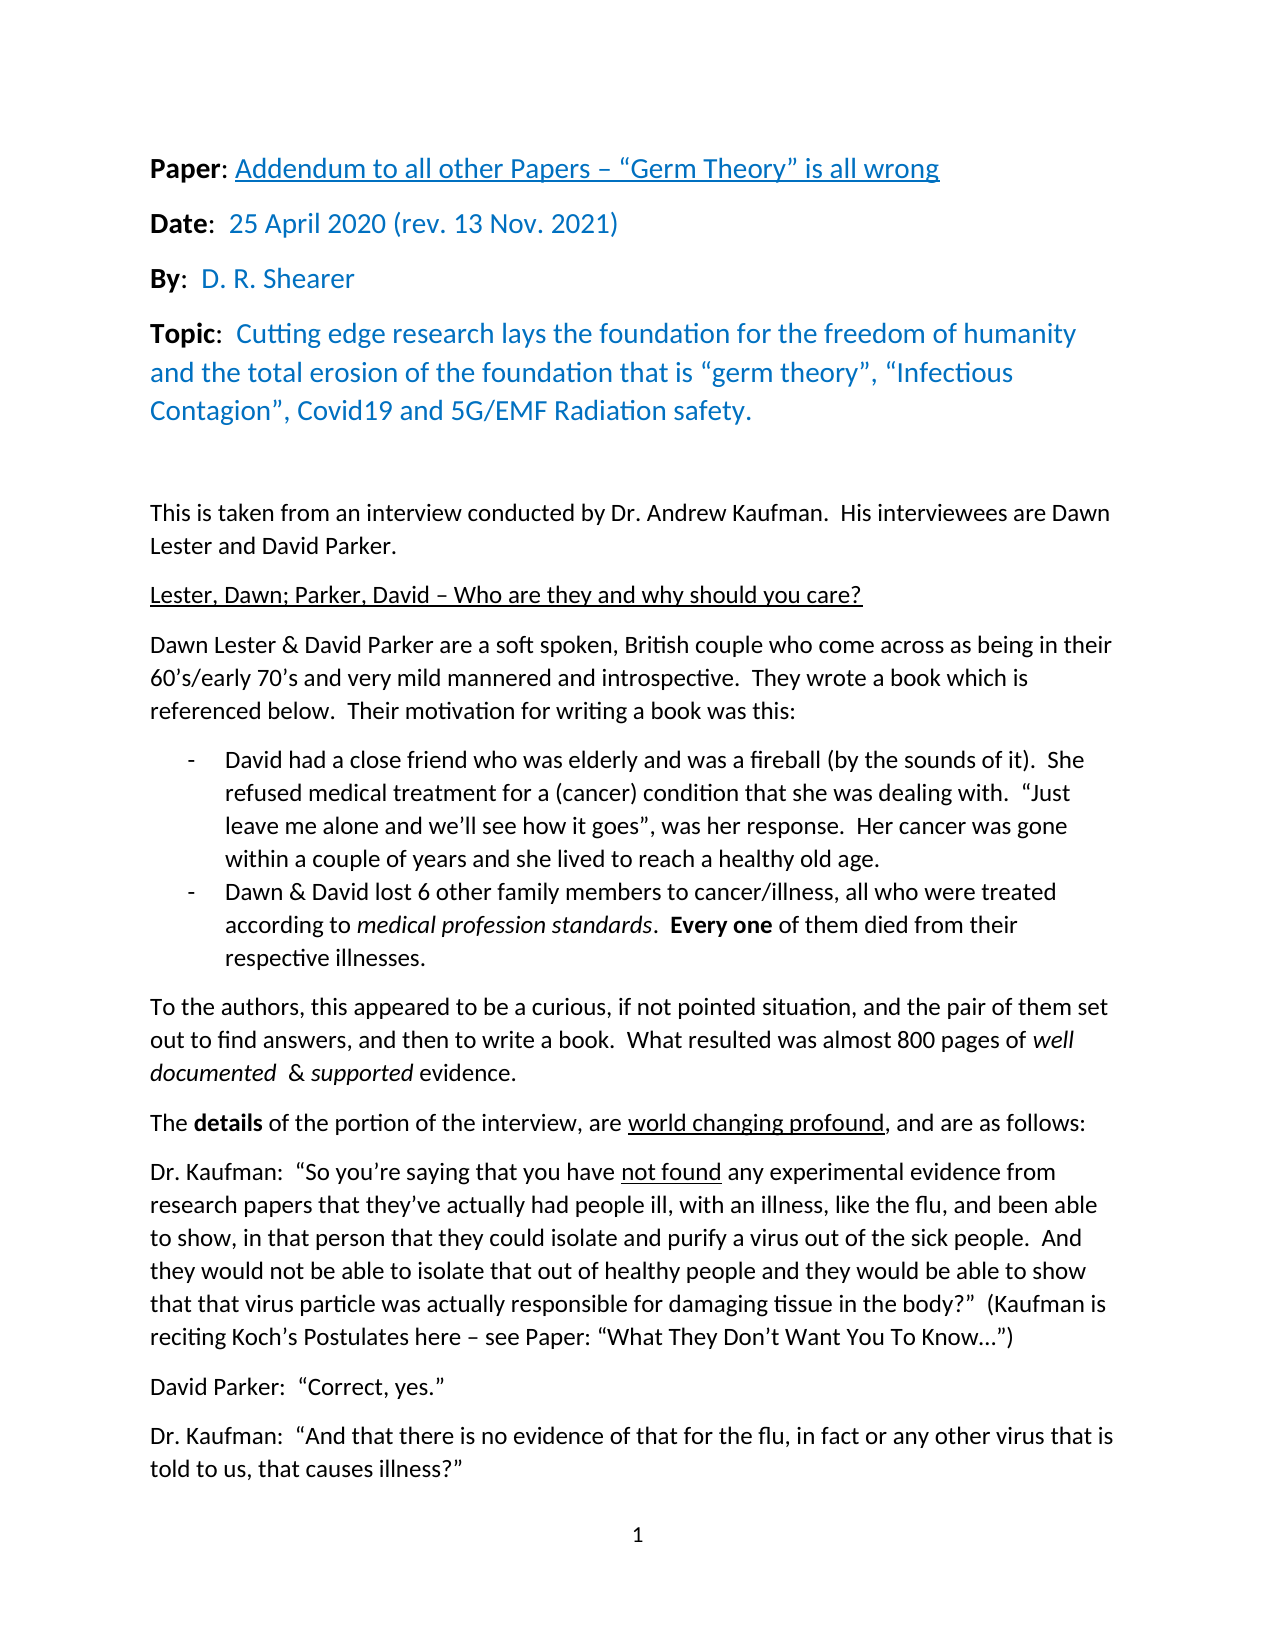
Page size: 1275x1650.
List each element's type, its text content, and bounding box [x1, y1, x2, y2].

text This is taken from an interview conducted by Dr. Andrew Kaufman. His interviewees are Dawn Lester and David Parker. [150, 497, 1125, 560]
text David Parker: “Correct, yes.” [150, 1371, 1125, 1401]
text By: D. R. Shearer [150, 260, 1125, 296]
text Lester, Dawn; Parker, David – Who are they and why should you care? [150, 579, 1125, 610]
text Topic: Cutting edge research lays the foundation for the freedom of humanity and the total erosion of the foundation that is “germ theory”, “Infectious Contagion”, Covid19 and 5G/EMF Radiation safety. [150, 315, 1125, 428]
text Paper: Addendum to all other Papers – “Germ Theory” is all wrong [150, 150, 1125, 186]
text The details of the portion of the interview, are world changing profound, and are as follows: [150, 1107, 1125, 1137]
text Dawn Lester & David Parker are a soft spoken, British couple who come across as being in their 60’s/early 70’s and very mild mannered and introspective. They wrote a book which is referenced below. Their motivation for writing a book was this: [150, 629, 1125, 725]
list David had a close friend who was elderly and was a fireball (by the sounds of it). She refused medical treatment for a (cancer) condition that she was dealing with. “Just leave me alone and we’ll see how it goes”, was her response. Her cancer was gone within a couple of years and she lived to reach a healthy old age. [187, 744, 1125, 874]
text Dr. Kaufman: “So you’re saying that you have not found any experimental evidence from research papers that they’ve actually had people ill, with an illness, like the flu, and been able to show, in that person that they could isolate and purify a virus out of the sick people. And they would not be able to isolate that out of healthy people and they would be able to show that that virus particle was actually responsible for damaging tissue in the body?” (Kaufman is reciting Koch’s Postulates here – see Paper: “What They Don’t Want You To Know…”) [150, 1156, 1125, 1352]
text To the authors, this appeared to be a curious, if not pointed situation, and the pair of them set out to find answers, and then to write a book. What resulted was almost 800 pages of well documented & supported evidence. [150, 991, 1125, 1088]
text Date: 25 April 2020 (rev. 13 Nov. 2021) [150, 205, 1125, 241]
list Dawn & David lost 6 other family members to cancer/illness, all who were treated according to medical profession standards. Every one of them died from their respective illnesses. [187, 876, 1125, 972]
text Dr. Kaufman: “And that there is no evidence of that for the flu, in fact or any other virus that is told to us, that causes illness?” [150, 1420, 1125, 1484]
